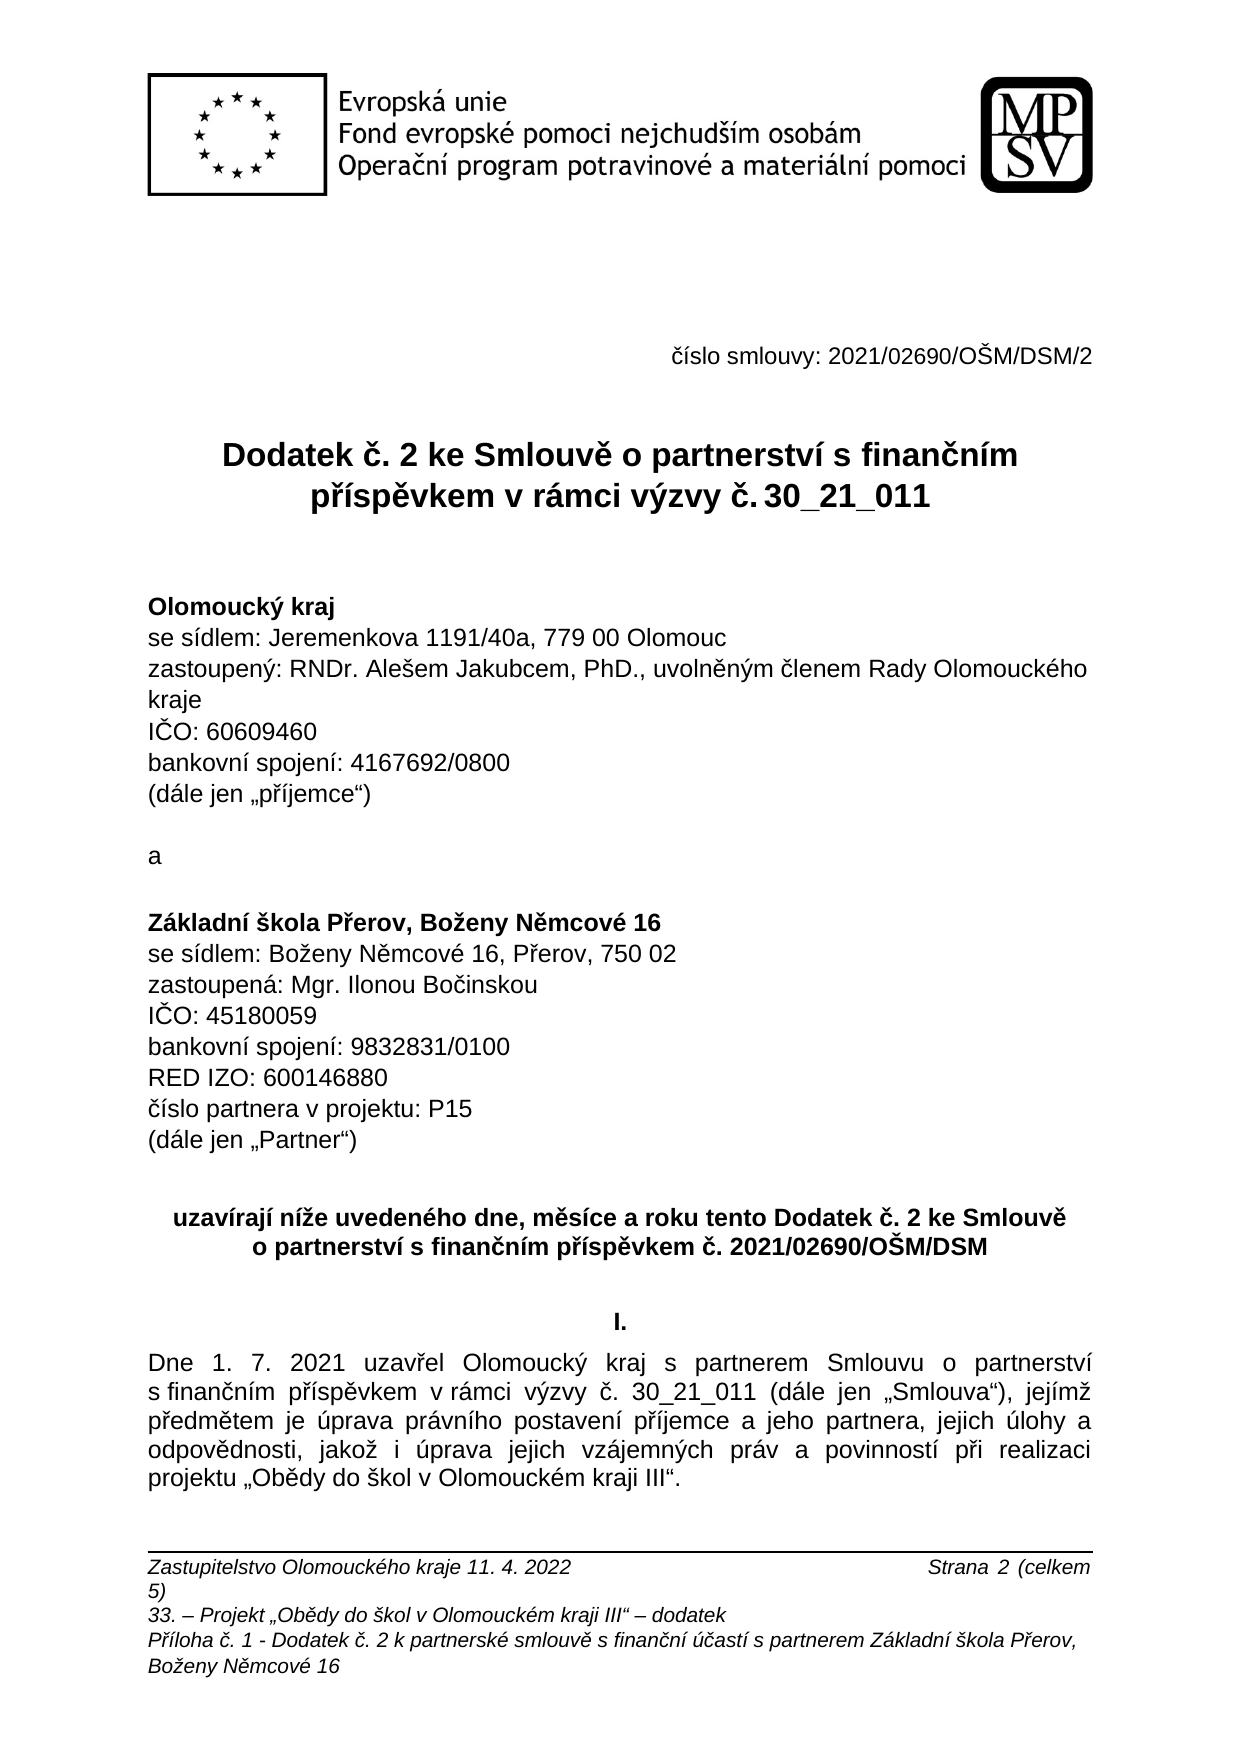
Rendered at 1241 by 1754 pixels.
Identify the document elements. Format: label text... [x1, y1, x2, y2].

text zastoupený: RNDr. Alešem Jakubcem, PhD., uvolněným členem Rady Olomouckého kraje [148, 654, 1093, 714]
text zastoupená: Mgr. Ilonou Bočinskou [148, 970, 1093, 999]
text číslo smlouvy: 2021/02690/OŠM/DSM/2 [148, 342, 1093, 369]
text a [148, 841, 1093, 869]
text číslo partnera v projektu: P15 [148, 1094, 1093, 1123]
text Dne 1. 7. 2021 uzavřel Olomoucký kraj s partnerem Smlouvu o partnerství s finančním příspěvkem v rámci výzvy č. 30_21_011 (dále jen „Smlouva“), jejímž předmětem je úprava právního postavení příjemce a jeho partnera, jejich úlohy a odpovědnosti, jakož i úprava jejich vzájemných práv a povinností při realizaci projektu „Obědy do škol v Olomouckém kraji III“. [148, 1348, 1093, 1492]
text I. [148, 1307, 1093, 1336]
text IČO: 45180059 [148, 1001, 1093, 1030]
text se sídlem: Boženy Němcové 16, Přerov, 750 02 [148, 939, 1093, 968]
text uzavírají níže uvedeného dne, měsíce a roku tento Dodatek č. 2 ke Smlouvě o partnerství s finančním příspěvkem č. 2021/02690/OŠM/DSM [148, 1203, 1093, 1260]
picture [147, 73, 1093, 196]
text se sídlem: Jeremenkova 1191/40a, 779 00 Olomouc [148, 623, 1093, 652]
text bankovní spojení: 4167692/0800 [148, 748, 1093, 776]
text Dodatek č. 2 ke Smlouvě o partnerství s finančním příspěvkem v rámci výzvy č. 30_21_011 [148, 435, 1093, 514]
text Olomoucký kraj [148, 592, 1093, 621]
text (dále jen „příjemce“) [148, 779, 1093, 807]
text Základní škola Přerov, Boženy Němcové 16 [148, 908, 1093, 937]
text (dále jen „Partner“) [148, 1125, 1093, 1154]
text bankovní spojení: 9832831/0100 [148, 1032, 1093, 1061]
text RED IZO: 600146880 [148, 1063, 1093, 1092]
text IČO: 60609460 [148, 717, 1093, 745]
